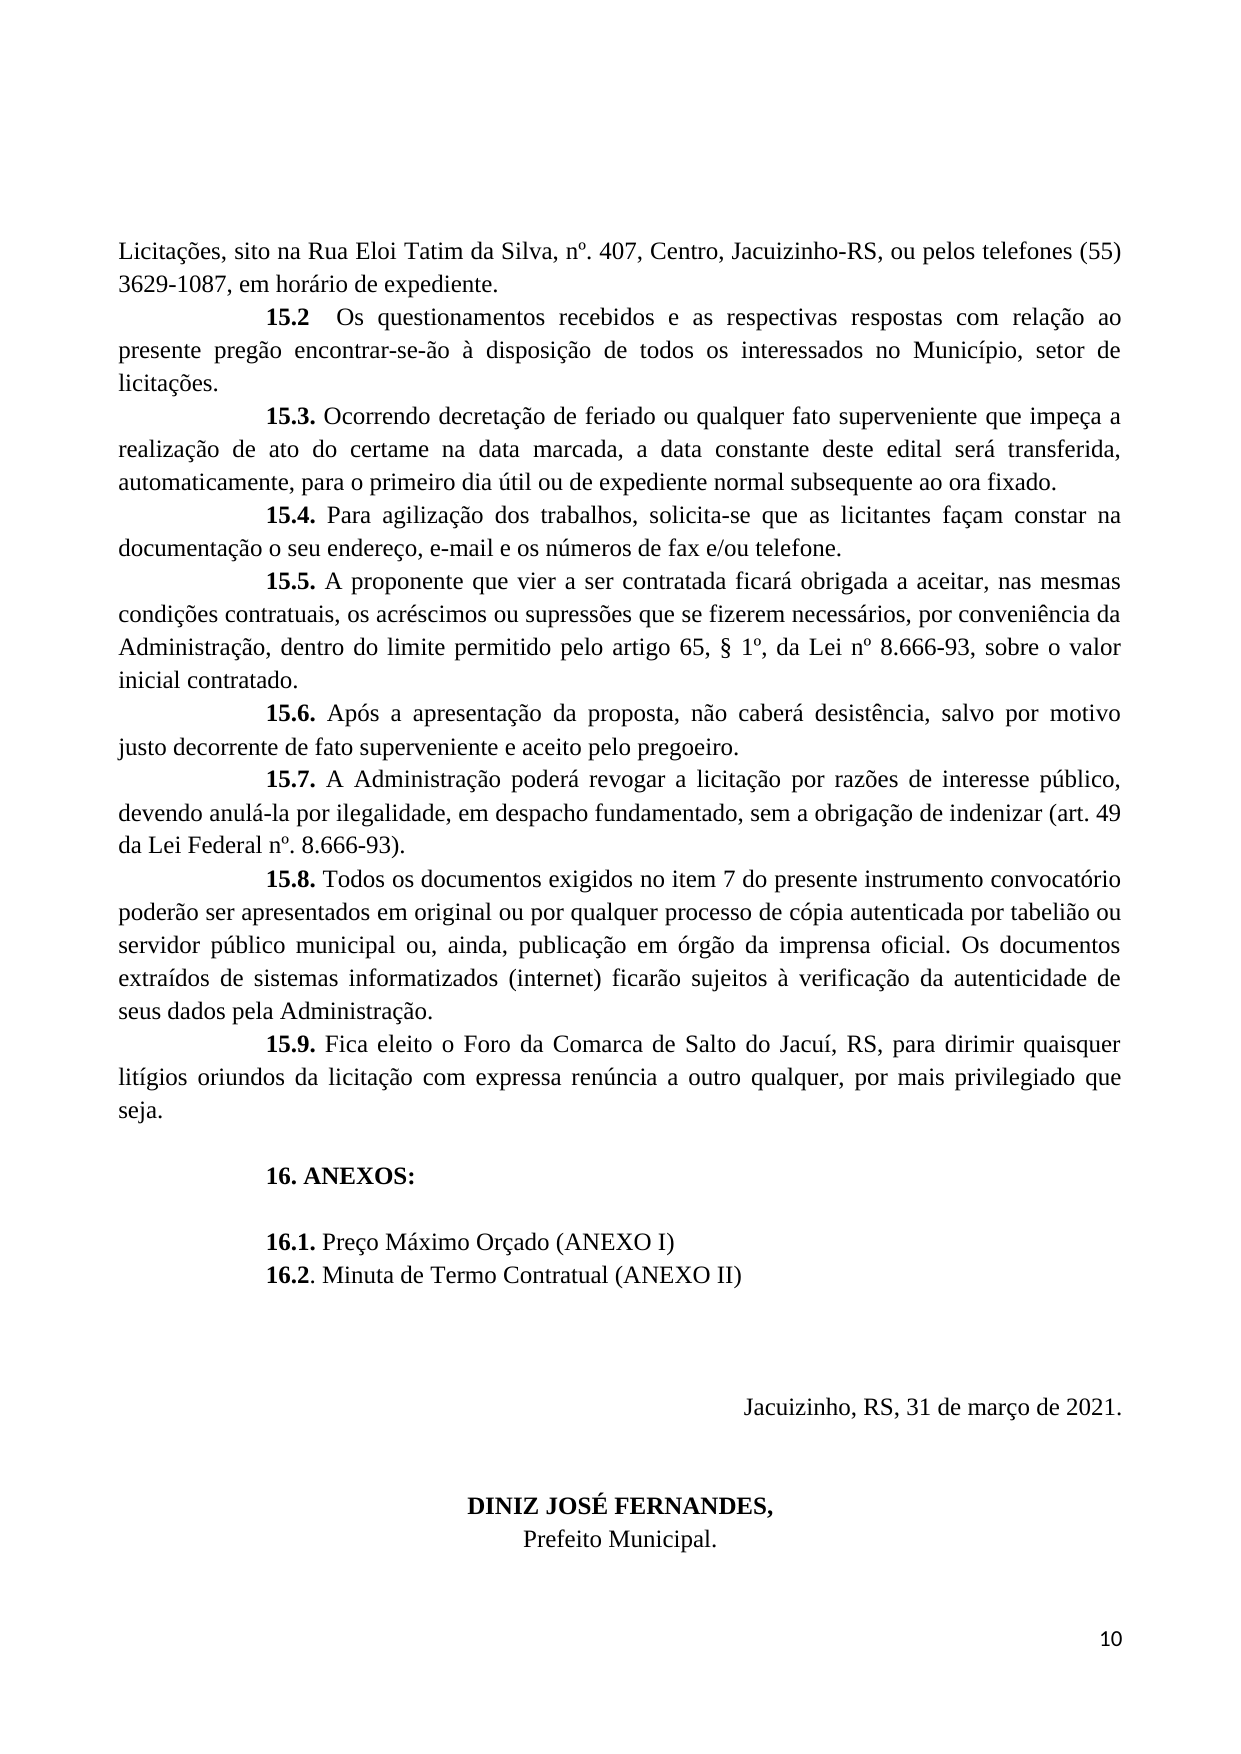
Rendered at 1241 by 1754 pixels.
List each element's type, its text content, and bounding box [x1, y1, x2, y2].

text 15.3. Ocorrendo decretação de feriado ou qualquer fato superveniente que impeça a realização de ato do certame na data marcada, a data constante deste edital será transferida, automaticamente, para o primeiro dia útil ou de expediente normal subsequente ao ora fixado. [118, 401, 1122, 496]
text Jacuizinho, RS, 31 de março de 2021. [118, 1392, 1122, 1421]
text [118, 236, 1122, 298]
text 15.2 Os questionamentos recebidos e as respectivas respostas com relação ao presente pregão encontrar-se-ão à disposição de todos os interessados no Município, setor de licitações. [118, 302, 1122, 397]
text DINIZ JOSÉ FERNANDES, [118, 1491, 1122, 1520]
text 16. ANEXOS: [118, 1161, 1122, 1189]
text 15.9. Fica eleito o Foro da Comarca de Salto do Jacuí, RS, para dirimir quaisquer litígios oriundos da licitação com expressa renúncia a outro qualquer, por mais privilegiado que seja. [118, 1029, 1122, 1123]
text 15.7. A Administração poderá revogar a licitação por razões de interesse público, devendo anulá-la por ilegalidade, em despacho fundamentado, sem a obrigação de indenizar (art. 49 da Lei Federal nº. 8.666-93). [118, 764, 1122, 859]
text 15.6. Após a apresentação da proposta, não caberá desistência, salvo por motivo justo decorrente de fato superveniente e aceito pelo pregoeiro. [118, 698, 1122, 760]
text Prefeito Municipal. [118, 1524, 1122, 1553]
text 16.1. Preço Máximo Orçado (ANEXO I) [118, 1227, 1122, 1256]
text 15.8. Todos os documentos exigidos no item 7 do presente instrumento convocatório poderão ser apresentados em original ou por qualquer processo de cópia autenticada por tabelião ou servidor público municipal ou, ainda, publicação em órgão da imprensa oficial. Os documentos extraídos de sistemas informatizados (internet) ficarão sujeitos à verificação da autenticidade de seus dados pela Administração. [118, 864, 1122, 1024]
text 15.5. A proponente que vier a ser contratada ficará obrigada a aceitar, nas mesmas condições contratuais, os acréscimos ou supressões que se fizerem necessários, por conveniência da Administração, dentro do limite permitido pelo artigo 65, § 1º, da Lei nº 8.666-93, sobre o valor inicial contratado. [118, 566, 1122, 694]
text 15.4. Para agilização dos trabalhos, solicita-se que as licitantes façam constar na documentação o seu endereço, e-mail e os números de fax e/ou telefone. [118, 500, 1122, 562]
text 16.2. Minuta de Termo Contratual (ANEXO II) [118, 1260, 1122, 1289]
